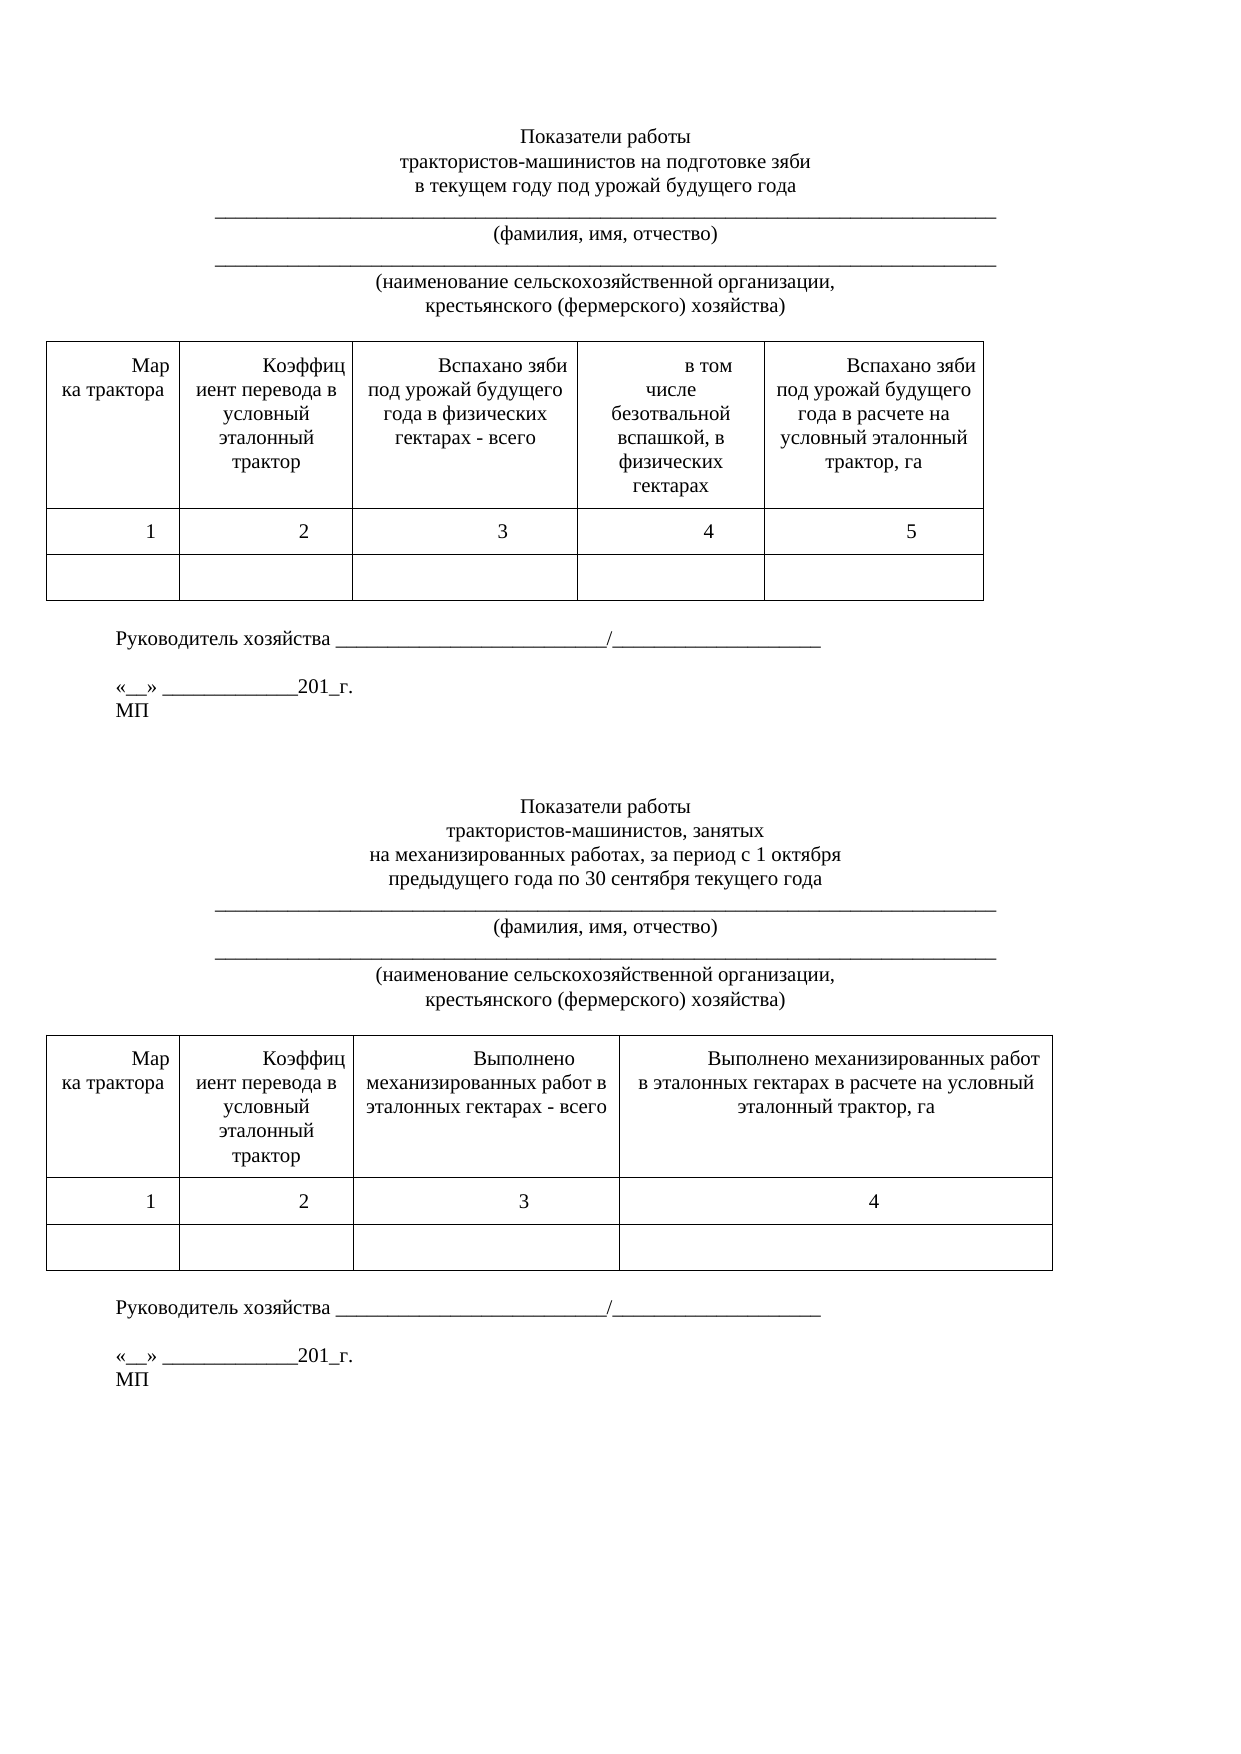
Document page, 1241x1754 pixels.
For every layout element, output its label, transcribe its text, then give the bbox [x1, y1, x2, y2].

table_cell [47, 1225, 179, 1270]
table_header Вспахано зяби под урожай будущего года в физических гектарах - всего [353, 342, 577, 508]
table_header Марка трактора [47, 342, 179, 508]
table_header Выполнено механизированных работ в эталонных гектарах - всего [354, 1036, 619, 1177]
text трактористов-машинистов, занятых [59, 818, 1152, 842]
table_cell [180, 1225, 353, 1270]
table_header Марка трактора [47, 1036, 179, 1177]
table_header Вспахано зяби под урожай будущего года в расчете на условный эталонный трактор, га [765, 342, 983, 508]
table_header Коэффициент перевода в условный эталонный трактор [180, 1036, 353, 1177]
text МП [59, 1367, 1152, 1391]
text (фамилия, имя, отчество) [59, 914, 1152, 938]
text предыдущего года по 30 сентября текущего года [59, 866, 1152, 890]
table_cell 4 [620, 1178, 1052, 1223]
text в текущем году под урожай будущего года [59, 173, 1152, 197]
table_cell 5 [765, 509, 983, 554]
text крестьянского (фермерского) хозяйства) [59, 986, 1152, 1011]
table_cell [180, 555, 352, 600]
table_cell [47, 555, 179, 600]
text Показатели работы [59, 794, 1152, 818]
table_cell 3 [354, 1178, 619, 1223]
table_header Коэффициент перевода в условный эталонный трактор [180, 342, 352, 508]
text «__» _____________201_г. [59, 674, 1152, 698]
table_cell [765, 555, 983, 600]
text (фамилия, имя, отчество) [59, 221, 1152, 245]
table_header в том числе безотвальной вспашкой, в физических гектарах [578, 342, 764, 508]
table_cell [620, 1225, 1052, 1270]
text ___________________________________________________________________________ [59, 938, 1152, 962]
text Руководитель хозяйства __________________________/____________________ [59, 626, 1152, 649]
text Показатели работы [59, 124, 1152, 148]
table_cell 3 [353, 509, 577, 554]
table_cell 4 [578, 509, 764, 554]
text ___________________________________________________________________________ [59, 245, 1152, 269]
text крестьянского (фермерского) хозяйства) [59, 293, 1152, 317]
text ___________________________________________________________________________ [59, 197, 1152, 221]
text трактористов-машинистов на подготовке зяби [59, 148, 1152, 173]
table_cell 2 [180, 1178, 353, 1223]
table_header Выполнено механизированных работ в эталонных гектарах в расчете на условный эталонный трактор, га [620, 1036, 1052, 1177]
text на механизированных работах, за период с 1 октября [59, 842, 1152, 866]
table_cell [354, 1225, 619, 1270]
table_cell [578, 555, 764, 600]
text ___________________________________________________________________________ [59, 890, 1152, 914]
table_cell 2 [180, 509, 352, 554]
text Руководитель хозяйства __________________________/____________________ [59, 1295, 1152, 1319]
table_cell [353, 555, 577, 600]
text (наименование сельскохозяйственной организации, [59, 962, 1152, 986]
text МП [59, 698, 1152, 722]
text «__» _____________201_г. [59, 1343, 1152, 1367]
table_cell 1 [47, 509, 179, 554]
table_cell 1 [47, 1178, 179, 1223]
text (наименование сельскохозяйственной организации, [59, 269, 1152, 293]
